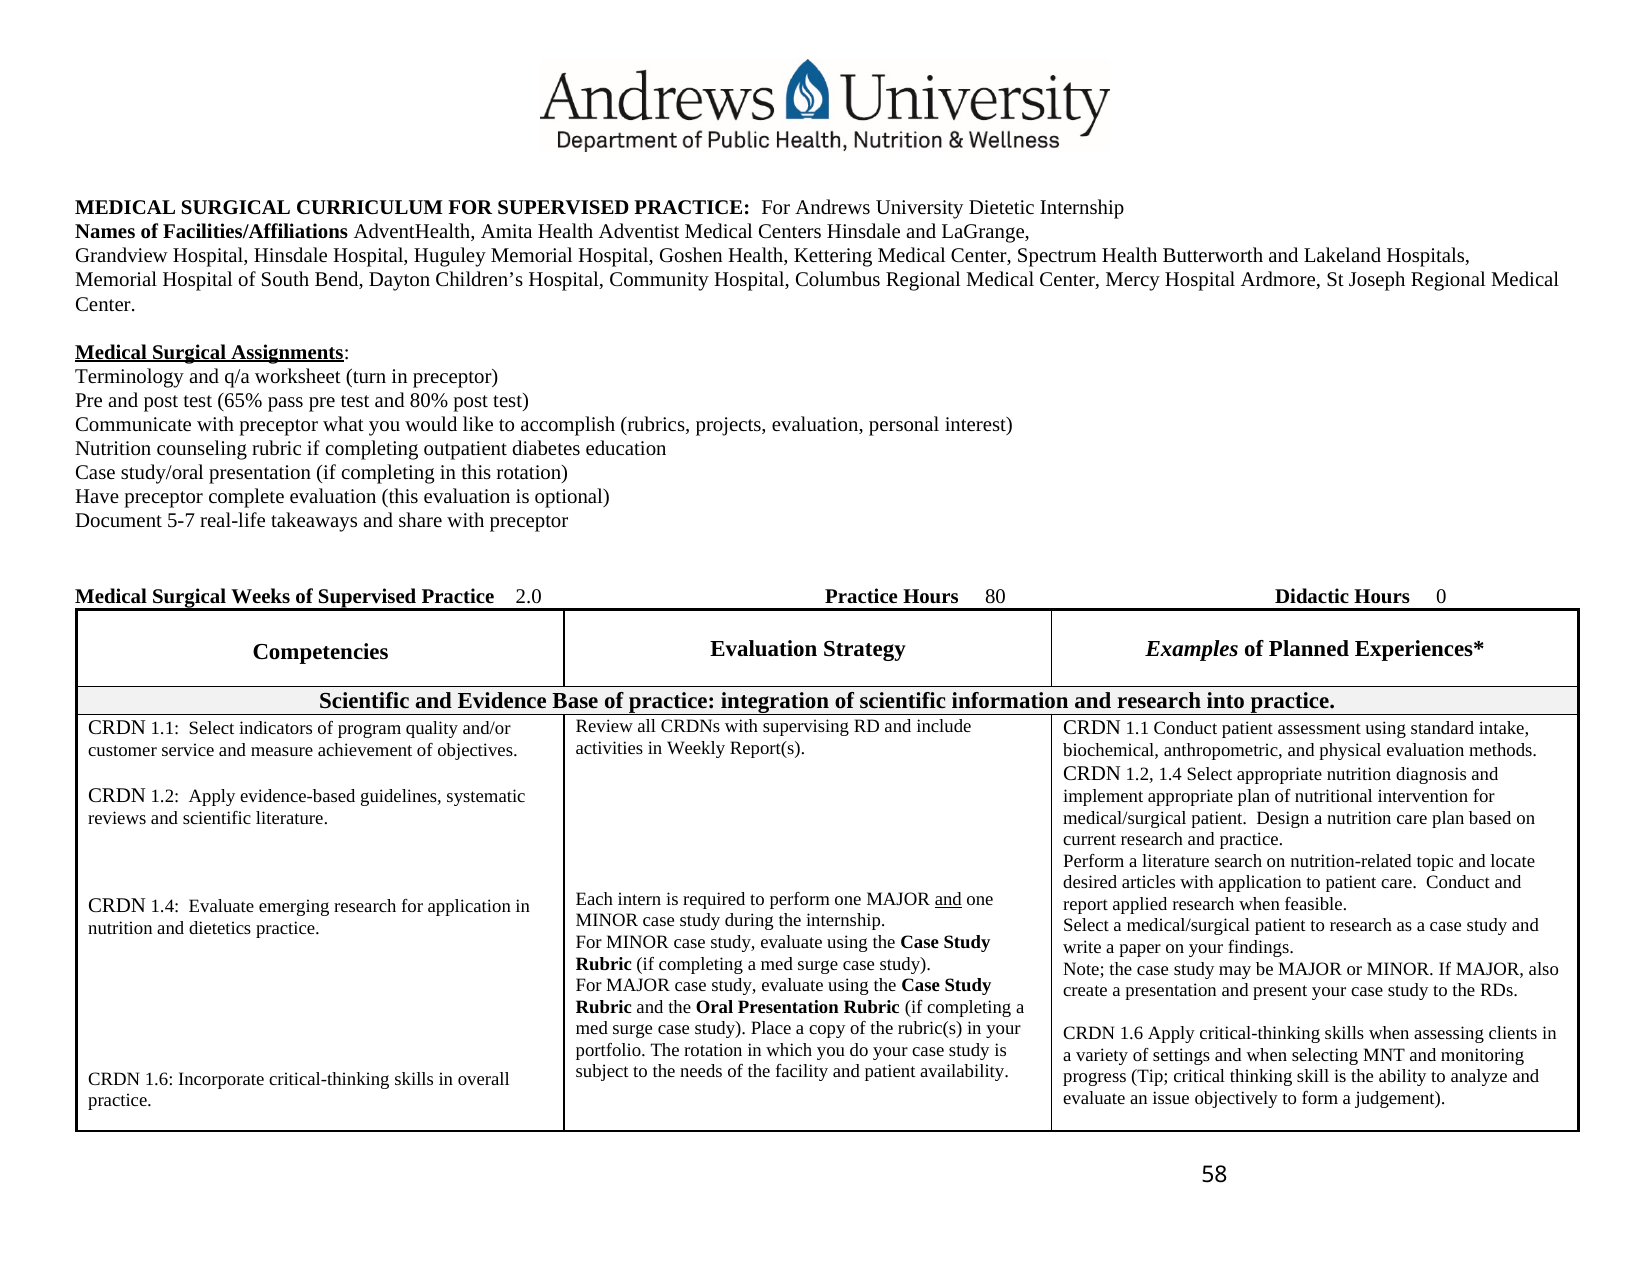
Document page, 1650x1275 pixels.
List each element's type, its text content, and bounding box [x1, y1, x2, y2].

text MEDICAL SURGICAL CURRICULUM FOR SUPERVISED PRACTICE: For Andrews University Dietetic Internship [75, 195, 1575, 219]
picture [540, 59, 1110, 152]
table_cell CRDN 1.1: Select indicators of program quality and/or customer service and measure achievement of objectives. CRDN 1.2: Apply evidence-based guidelines, systematic reviews and scientific literature. CRDN 1.4: Evaluate emerging research for application in nutrition and dietetics practice. CRDN 1.6: Incorporate critical-thinking skills in overall practice. [78, 715, 563, 1130]
table_cell CRDN 1.1 Conduct patient assessment using standard intake, biochemical, anthropometric, and physical evaluation methods. CRDN 1.2, 1.4 Select appropriate nutrition diagnosis and implement appropriate plan of nutritional intervention for medical/surgical patient. Design a nutrition care plan based on current research and practice. Perform a literature search on nutrition-related topic and locate desired articles with application to patient care. Conduct and report applied research when feasible. Select a medical/surgical patient to research as a case study and write a paper on your findings. Note; the case study may be MAJOR or MINOR. If MAJOR, also create a presentation and present your case study to the RDs. CRDN 1.6 Apply critical-thinking skills when assessing clients in a variety of settings and when selecting MNT and monitoring progress (Tip; critical thinking skill is the ability to analyze and evaluate an issue objectively to form a judgement). [1052, 715, 1577, 1130]
text Nutrition counseling rubric if completing outpatient diabetes education [75, 436, 1575, 460]
table_header Competencies [78, 611, 563, 686]
table_cell Scientific and Evidence Base of practice: integration of scientific information and research into practice. [78, 687, 1577, 714]
text Medical Surgical Weeks of Supervised Practice 2.0 Practice Hours 80 Didactic Hours 0 [75, 584, 1575, 608]
text Memorial Hospital of South Bend, Dayton Children’s Hospital, Community Hospital, Columbus Regional Medical Center, Mercy Hospital Ardmore, St Joseph Regional Medical Center. [75, 267, 1575, 316]
text Communicate with preceptor what you would like to accomplish (rubrics, projects, evaluation, personal interest) [75, 412, 1575, 436]
text Names of Facilities/Affiliations AdventHealth, Amita Health Adventist Medical Centers Hinsdale and LaGrange, [75, 219, 1575, 243]
text Have preceptor complete evaluation (this evaluation is optional) [75, 484, 1575, 508]
text Grandview Hospital, Hinsdale Hospital, Huguley Memorial Hospital, Goshen Health, Kettering Medical Center, Spectrum Health Butterworth and Lakeland Hospitals, [75, 243, 1575, 267]
text Terminology and q/a worksheet (turn in preceptor) [75, 364, 1575, 388]
table_header Examples of Planned Experiences* [1052, 611, 1577, 686]
text Case study/oral presentation (if completing in this rotation) [75, 460, 1575, 484]
text Medical Surgical Assignments: [75, 339, 1575, 364]
text Pre and post test (65% pass pre test and 80% post test) [75, 388, 1575, 412]
text Document 5-7 real-life takeaways and share with preceptor [75, 508, 1575, 532]
table_cell Review all CRDNs with supervising RD and include activities in Weekly Report(s). Each intern is required to perform one MAJOR and one MINOR case study during the internship. For MINOR case study, evaluate using the Case Study Rubric (if completing a med surge case study). For MAJOR case study, evaluate using the Case Study Rubric and the Oral Presentation Rubric (if completing a med surge case study). Place a copy of the rubric(s) in your portfolio. The rotation in which you do your case study is subject to the needs of the facility and patient availability. [565, 715, 1051, 1130]
table_header Evaluation Strategy [565, 611, 1051, 686]
